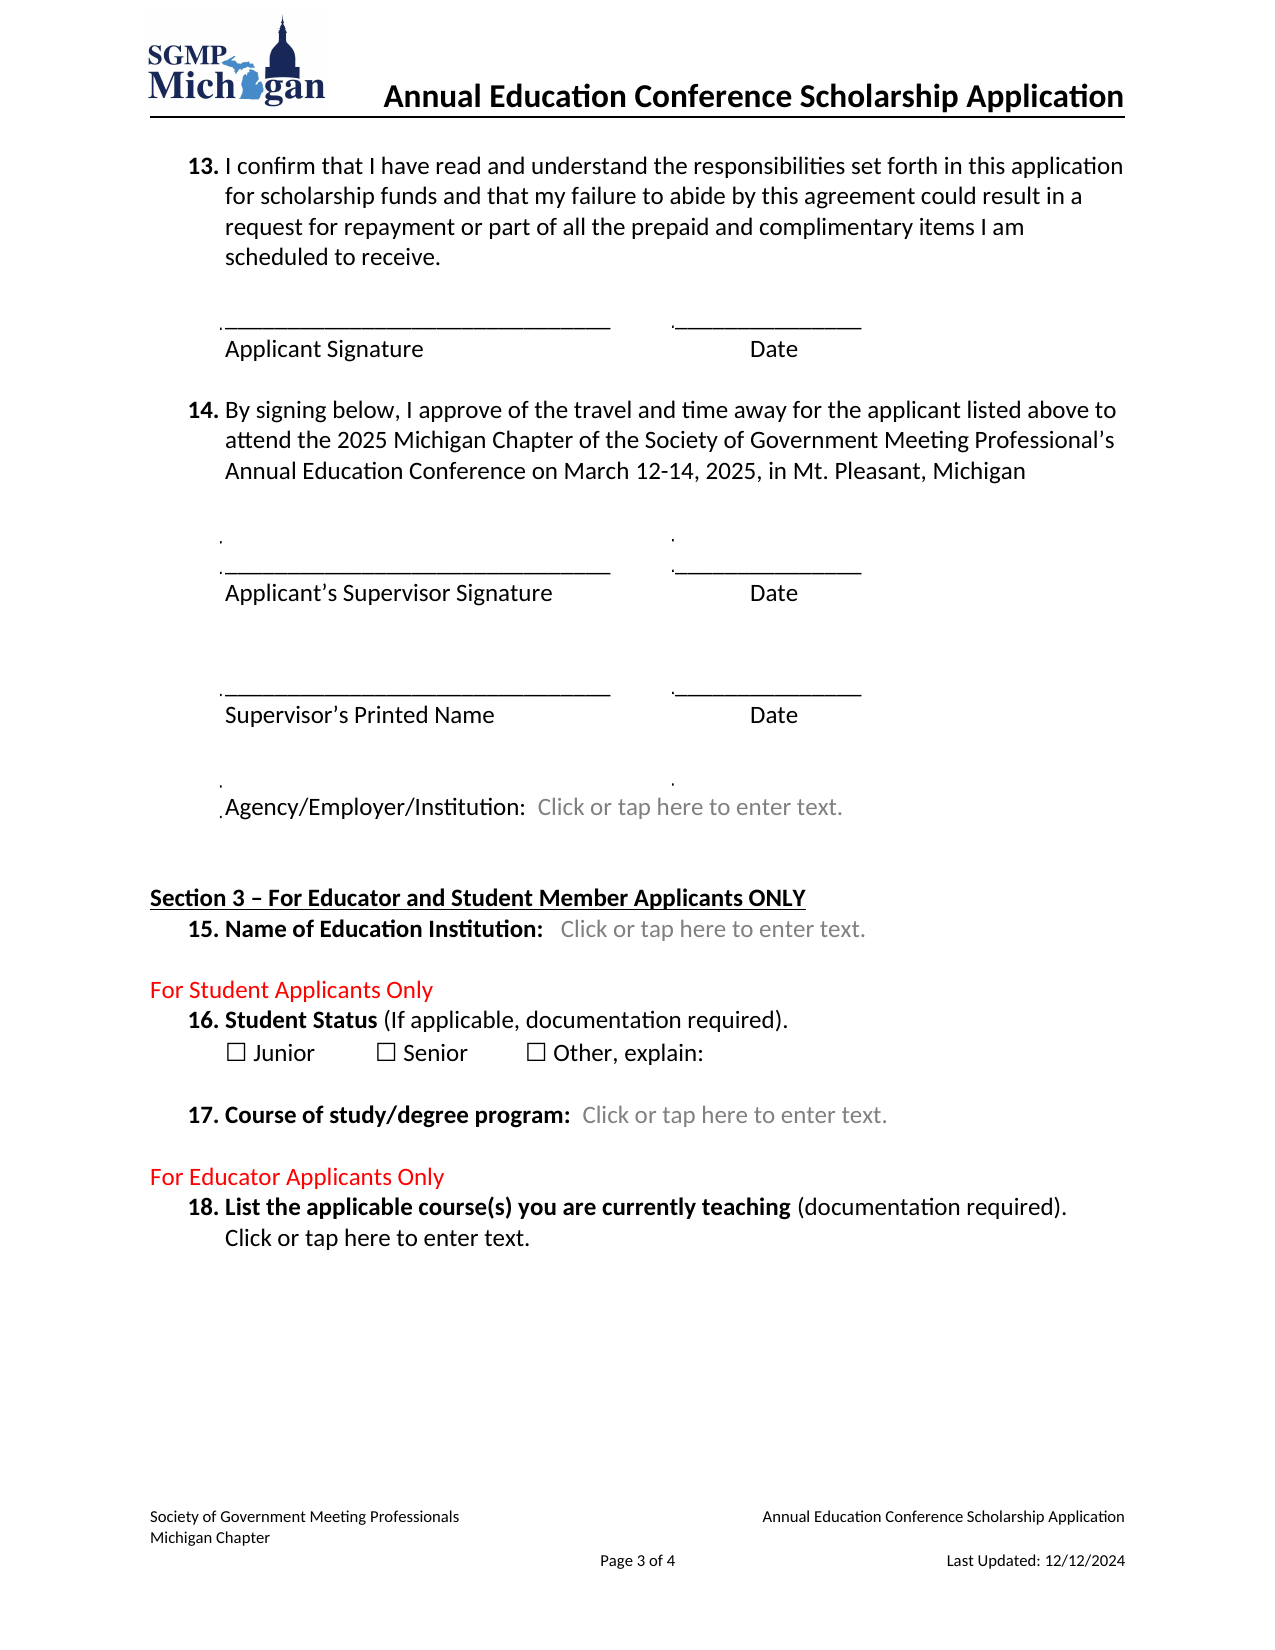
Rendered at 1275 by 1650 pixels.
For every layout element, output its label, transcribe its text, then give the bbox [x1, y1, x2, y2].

text Agency/Employer/Institution: [225, 791, 1125, 821]
text _______________________________ _______________ [225, 547, 1125, 577]
text For Educator Applicants Only [150, 1161, 1125, 1191]
text Applicant Signature Date [225, 333, 1125, 364]
picture [143, 10, 329, 108]
text Section 3 – For Educator and Student Member Applicants ONLY [150, 882, 1125, 913]
list Student Status (If applicable, documentation required). [187, 1004, 1125, 1035]
text Applicant’s Supervisor Signature Date [225, 577, 1125, 608]
text ☐ Junior ☐ Senior ☐ Other, explain: [225, 1035, 1125, 1069]
list Name of Education Institution: [187, 913, 1125, 943]
list List the applicable course(s) you are currently teaching (documentation required). [187, 1191, 1125, 1222]
list I confirm that I have read and understand the responsibilities set forth in this application for scholarship funds and that my failure to abide by this agreement could result in a request for repayment or part of all the prepaid and complimentary items I am scheduled to receive. [187, 150, 1125, 272]
text Supervisor’s Printed Name Date [225, 699, 1125, 730]
text For Student Applicants Only [150, 974, 1125, 1004]
text _______________________________ _______________ [225, 669, 1125, 699]
list Course of study/degree program: [187, 1100, 1125, 1130]
text _______________________________ _______________ [225, 303, 1125, 333]
list By signing below, I approve of the travel and time away for the applicant listed above to attend the 2025 Michigan Chapter of the Society of Government Meeting Professional’s Annual Education Conference on March 12-14, 2025, in Mt. Pleasant, Michigan [187, 394, 1125, 486]
